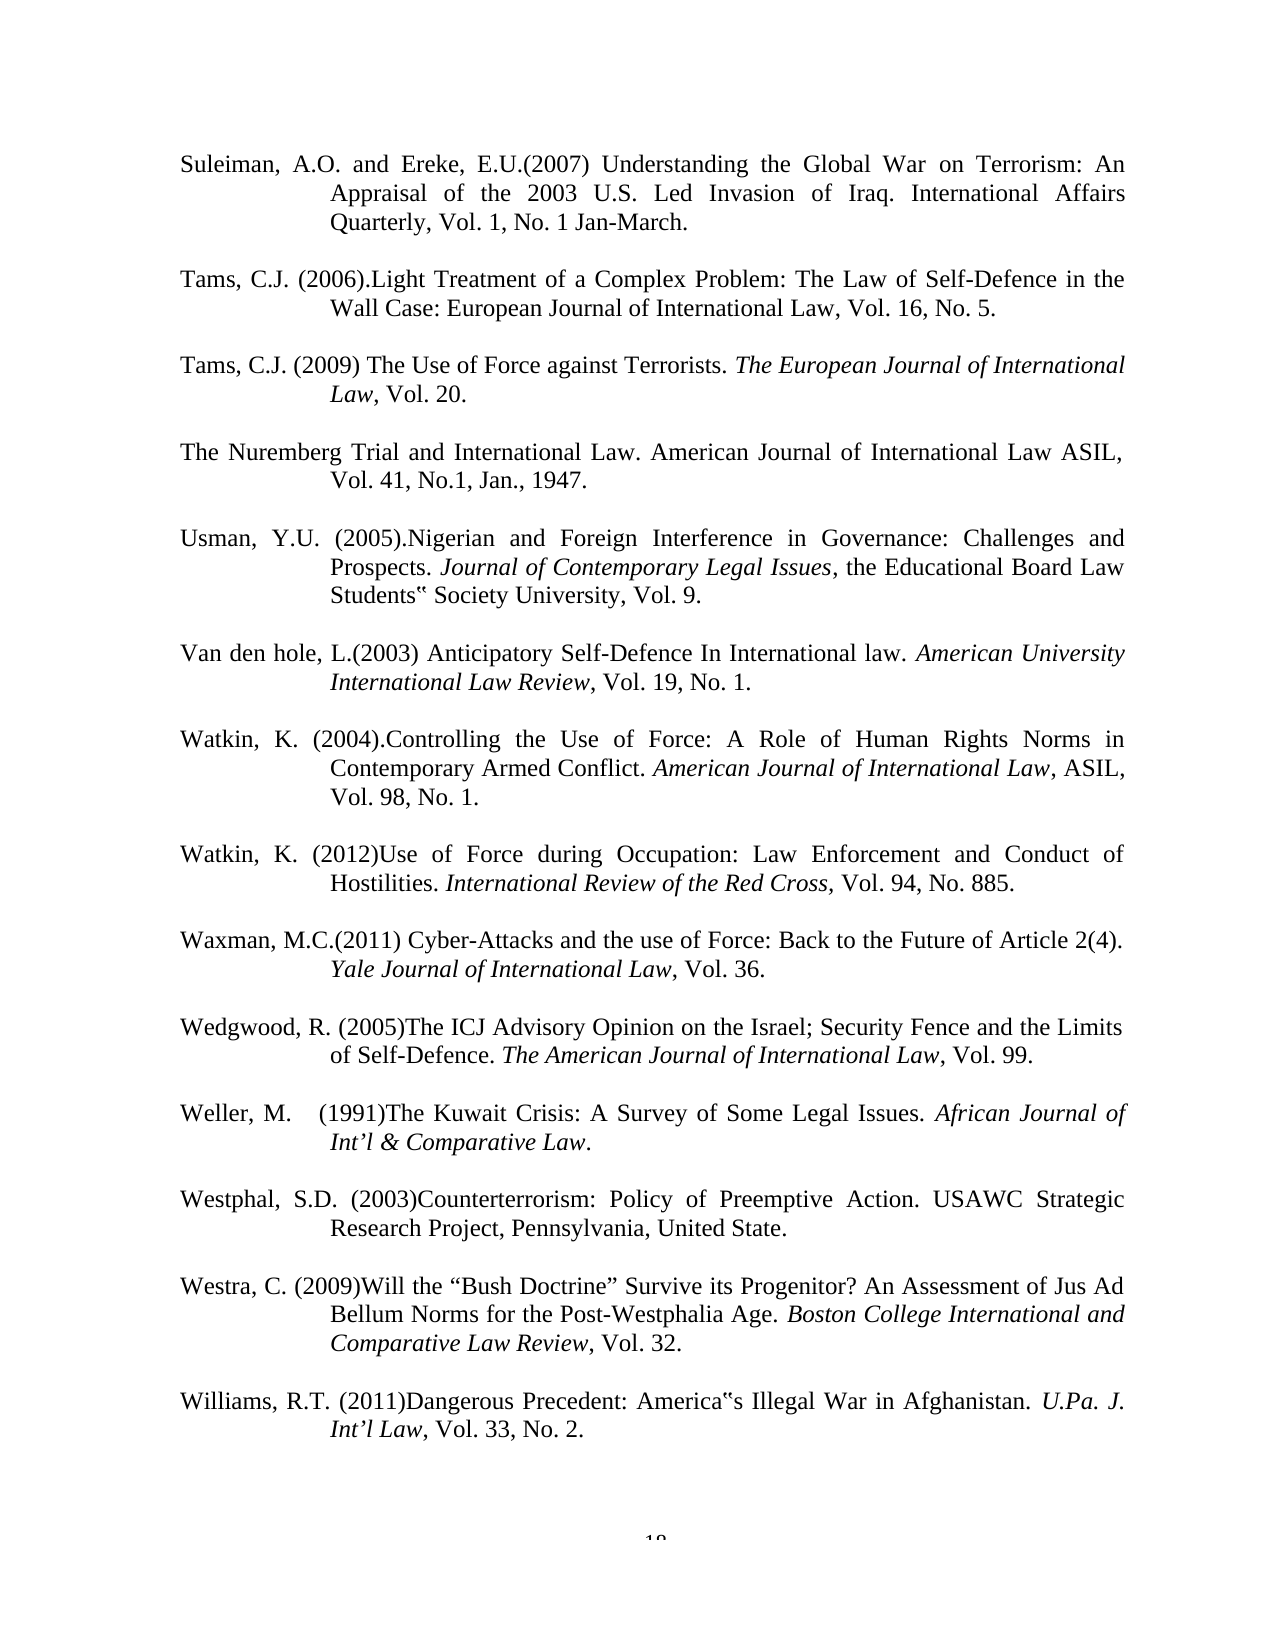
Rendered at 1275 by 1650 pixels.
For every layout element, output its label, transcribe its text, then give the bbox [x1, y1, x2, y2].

text Yale Journal of International Law, Vol. 36. [330, 954, 1137, 983]
text Van den hole, L.(2003) Anticipatory Self-Defence In International law. American University International Law Review, Vol. 19, No. 1. [180, 638, 1125, 696]
text Watkin, K. (2012)Use of Force during Occupation: Law Enforcement and Conduct of Hostilities. International Review of the Red Cross, Vol. 94, No. 885. [180, 839, 1125, 897]
text Suleiman, A.O. and Ereke, E.U.(2007) Understanding the Global War on Terrorism: An Appraisal of the 2003 U.S. Led Invasion of Iraq. International Affairs Quarterly, Vol. 1, No. 1 Jan-March. [180, 149, 1125, 235]
text Westphal, S.D. (2003)Counterterrorism: Policy of Preemptive Action. USAWC Strategic Research Project, Pennsylvania, United State. [180, 1184, 1125, 1242]
text Usman, Y.U. (2005).Nigerian and Foreign Interference in Governance: Challenges and Prospects. Journal of Contemporary Legal Issues, the Educational Board Law Students‟ Society University, Vol. 9. [180, 523, 1125, 609]
text Westra, C. (2009)Will the “Bush Doctrine” Survive its Progenitor? An Assessment of Jus Ad Bellum Norms for the Post-Westphalia Age. Boston College International and Comparative Law Review, Vol. 32. [180, 1271, 1125, 1357]
text Weller, M. (1991)The Kuwait Crisis: A Survey of Some Legal Issues. African Journal of Int’l & Comparative Law. [180, 1098, 1126, 1156]
text Waxman, M.C.(2011) Cyber-Attacks and the use of Force: Back to the Future of Article 2(4). [180, 926, 1137, 954]
text Watkin, K. (2004).Controlling the Use of Force: A Role of Human Rights Norms in Contemporary Armed Conflict. American Journal of International Law, ASIL, Vol. 98, No. 1. [180, 724, 1125, 811]
text Tams, C.J. (2009) The Use of Force against Terrorists. The European Journal of International Law, Vol. 20. [180, 350, 1125, 408]
text Williams, R.T. (2011)Dangerous Precedent: America‟s Illegal War in Afghanistan. U.Pa. J. Int’l Law, Vol. 33, No. 2. [180, 1386, 1125, 1443]
text Tams, C.J. (2006).Light Treatment of a Complex Problem: The Law of Self-Defence in the Wall Case: European Journal of International Law, Vol. 16, No. 5. [180, 264, 1125, 322]
text Wedgwood, R. (2005)The ICJ Advisory Opinion on the Israel; Security Fence and the Limits of Self-Defence. The American Journal of International Law, Vol. 99. [180, 1012, 1124, 1069]
text The Nuremberg Trial and International Law. American Journal of International Law ASIL, Vol. 41, No.1, Jan., 1947. [180, 437, 1124, 494]
